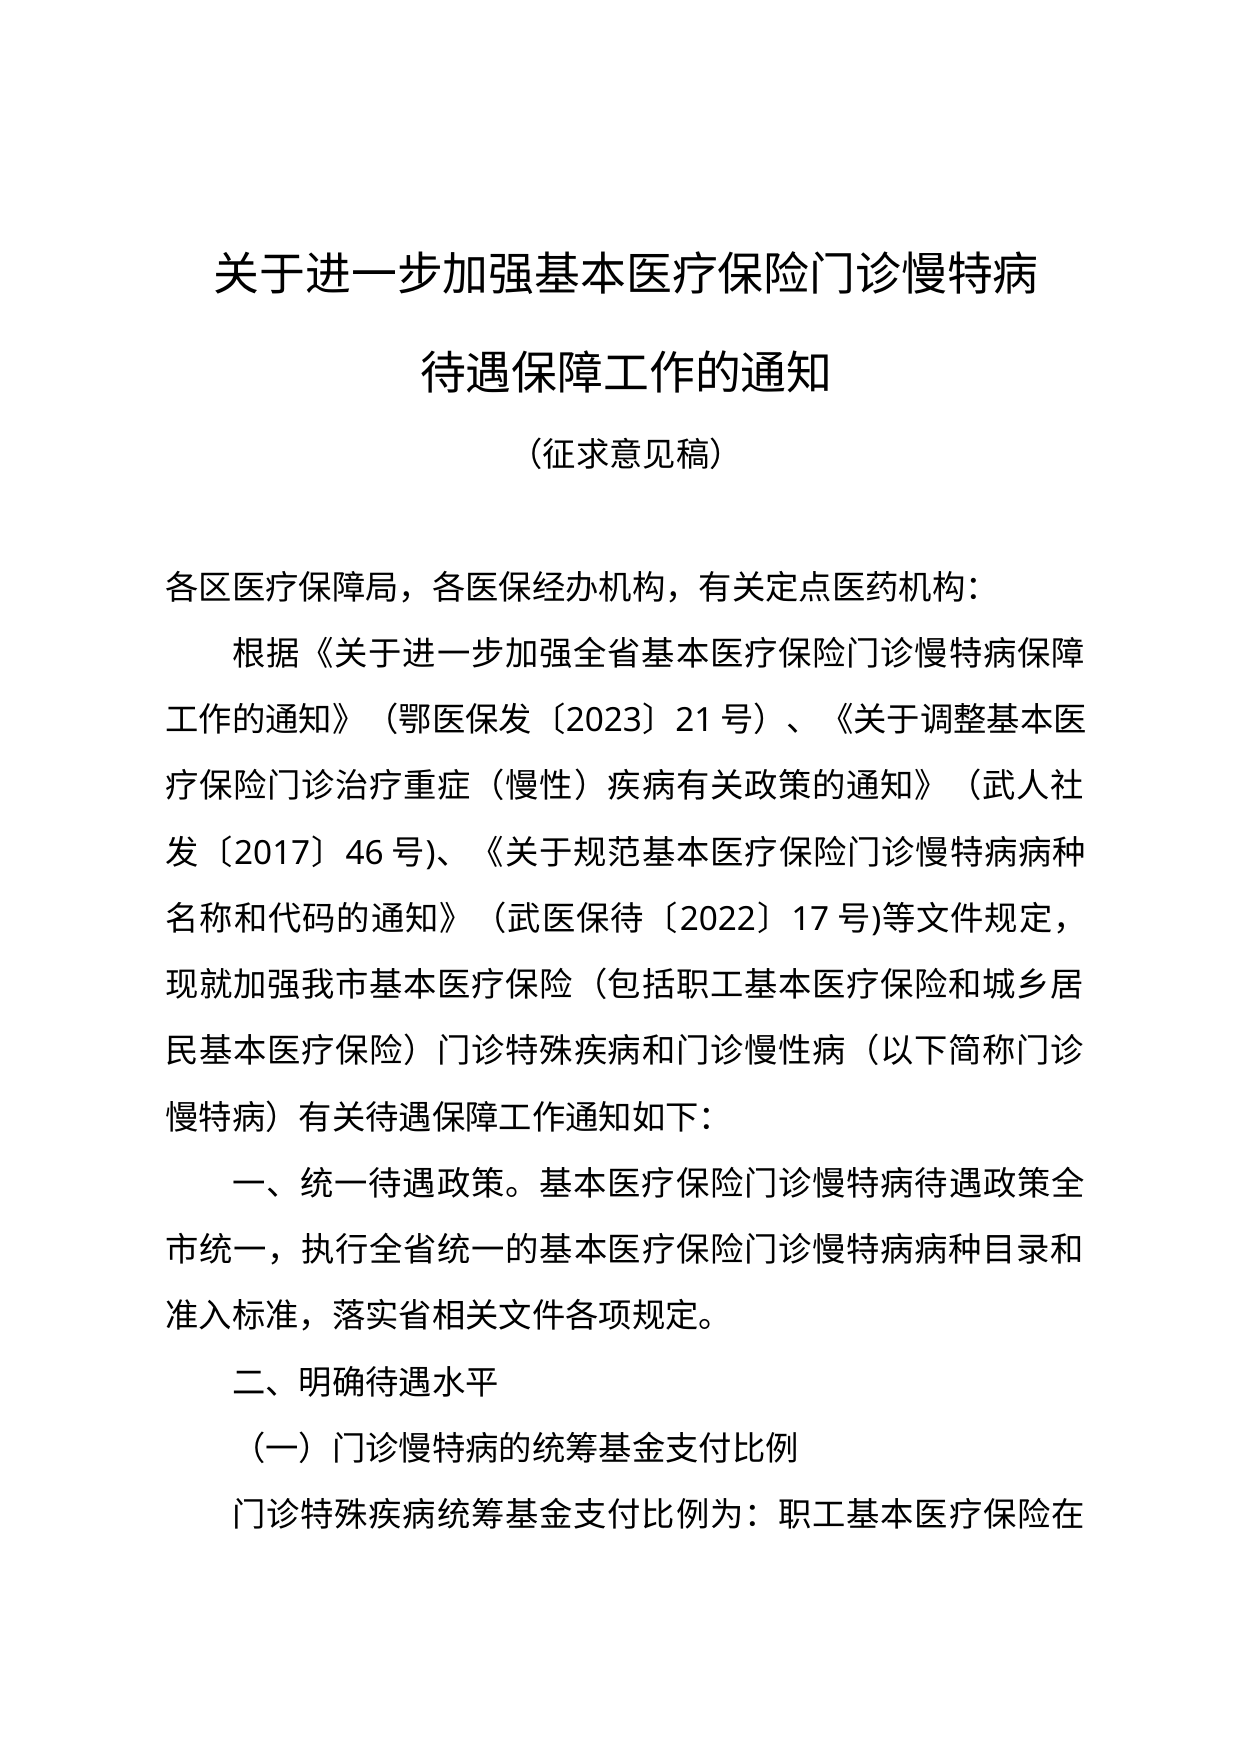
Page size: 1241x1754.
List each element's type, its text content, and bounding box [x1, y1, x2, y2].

text 根据《关于进一步加强全省基本医疗保险门诊慢特病保障工作的通知》（鄂医保发〔2023〕21号）、《关于调整基本医疗保险门诊治疗重症（慢性）疾病有关政策的通知》（武人社发〔2017〕46号)、《关于规范基本医疗保险门诊慢特病病种名称和代码的通知》（武医保待〔2022〕17号)等文件规定，现就加强我市基本医疗保险（包括职工基本医疗保险和城乡居民基本医疗保险）门诊特殊疾病和门诊慢性病（以下简称门诊慢特病）有关待遇保障工作通知如下： [165, 618, 1087, 1148]
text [165, 1479, 1087, 1545]
text （征求意见稿） [165, 419, 1087, 485]
text 待遇保障工作的通知 [165, 320, 1087, 419]
text 一、统一待遇政策。基本医疗保险门诊慢特病待遇政策全市统一，执行全省统一的基本医疗保险门诊慢特病病种目录和准入标准，落实省相关文件各项规定。 [165, 1148, 1087, 1347]
text 关于进一步加强基本医疗保险门诊慢特病 [165, 220, 1087, 320]
text （一）门诊慢特病的统筹基金支付比例 [165, 1413, 1087, 1479]
text 各区医疗保障局，各医保经办机构，有关定点医药机构： [165, 552, 1087, 618]
text 二、明确待遇水平 [165, 1347, 1087, 1413]
